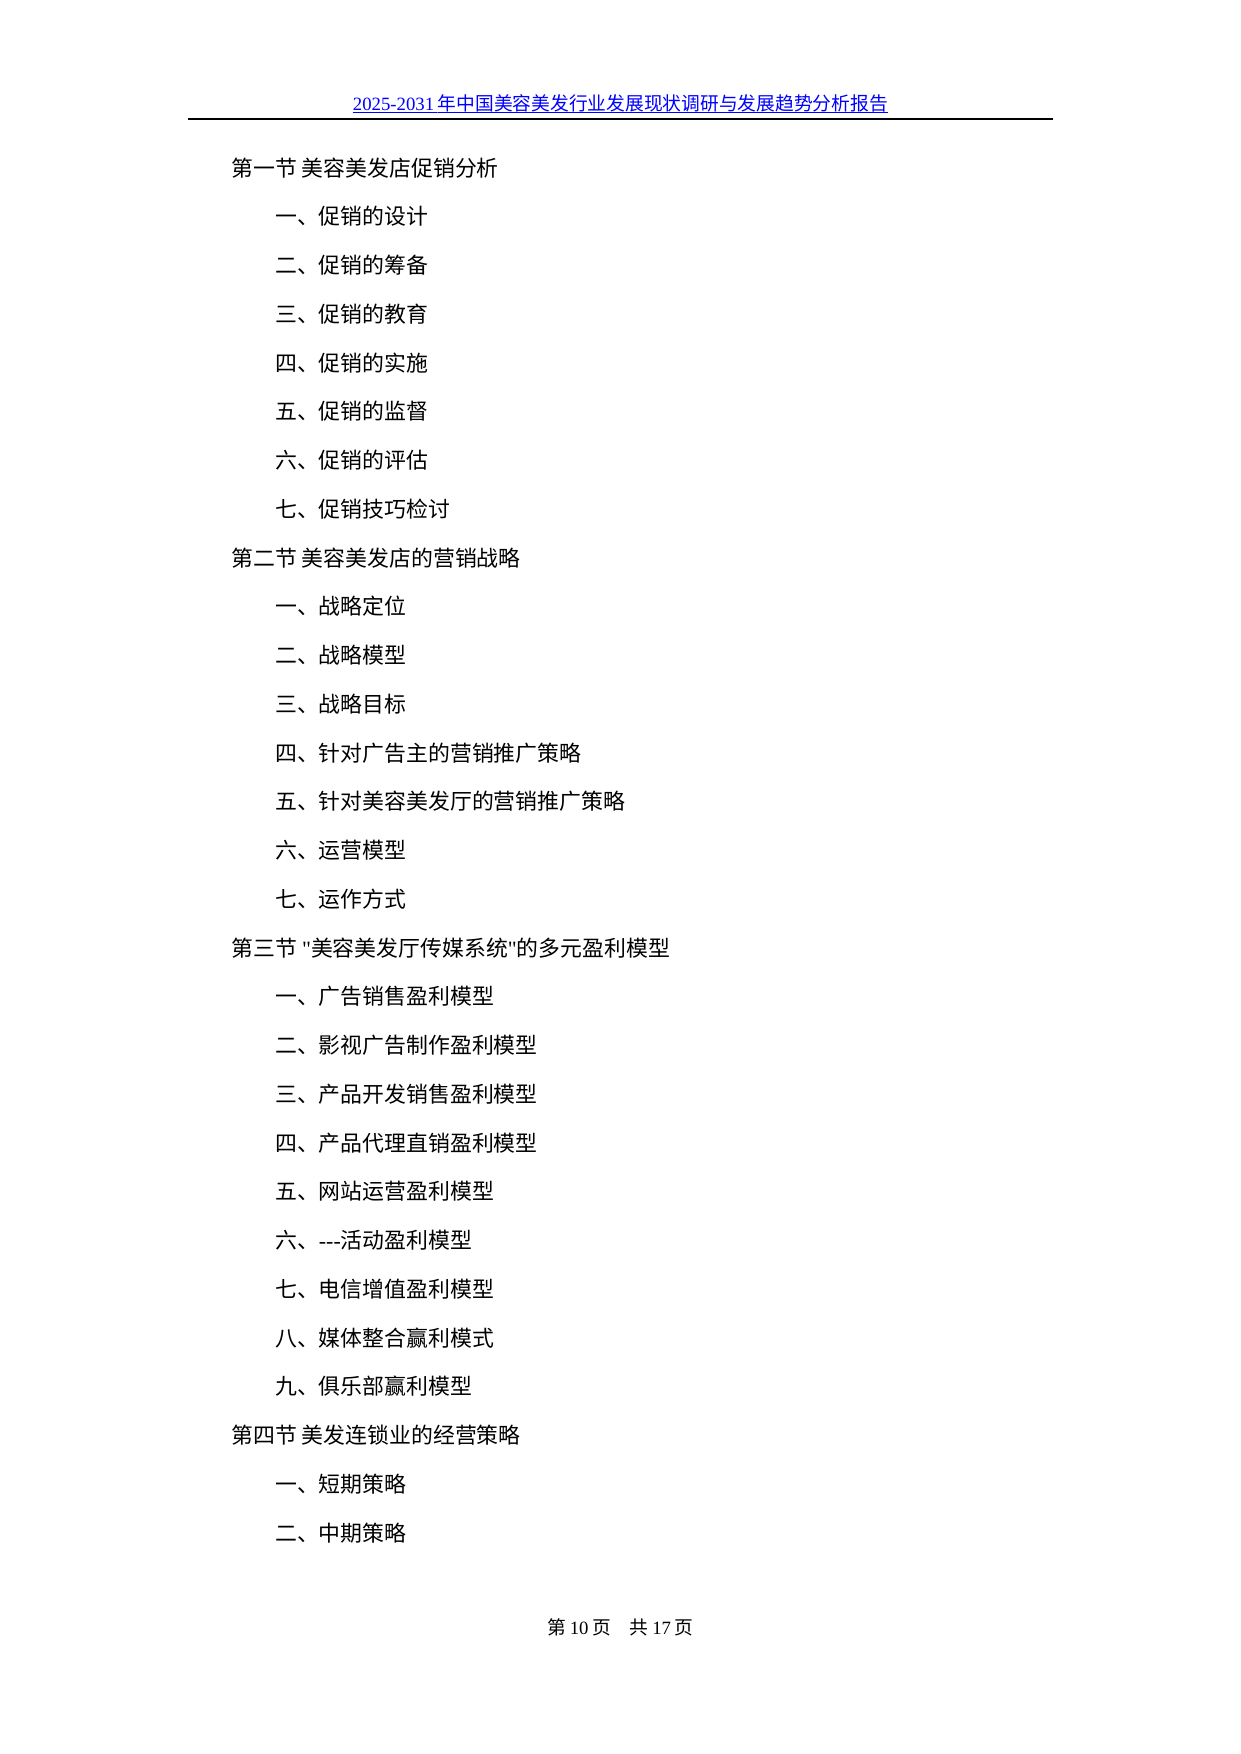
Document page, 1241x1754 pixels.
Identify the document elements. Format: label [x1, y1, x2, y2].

text [187, 150, 1053, 1548]
